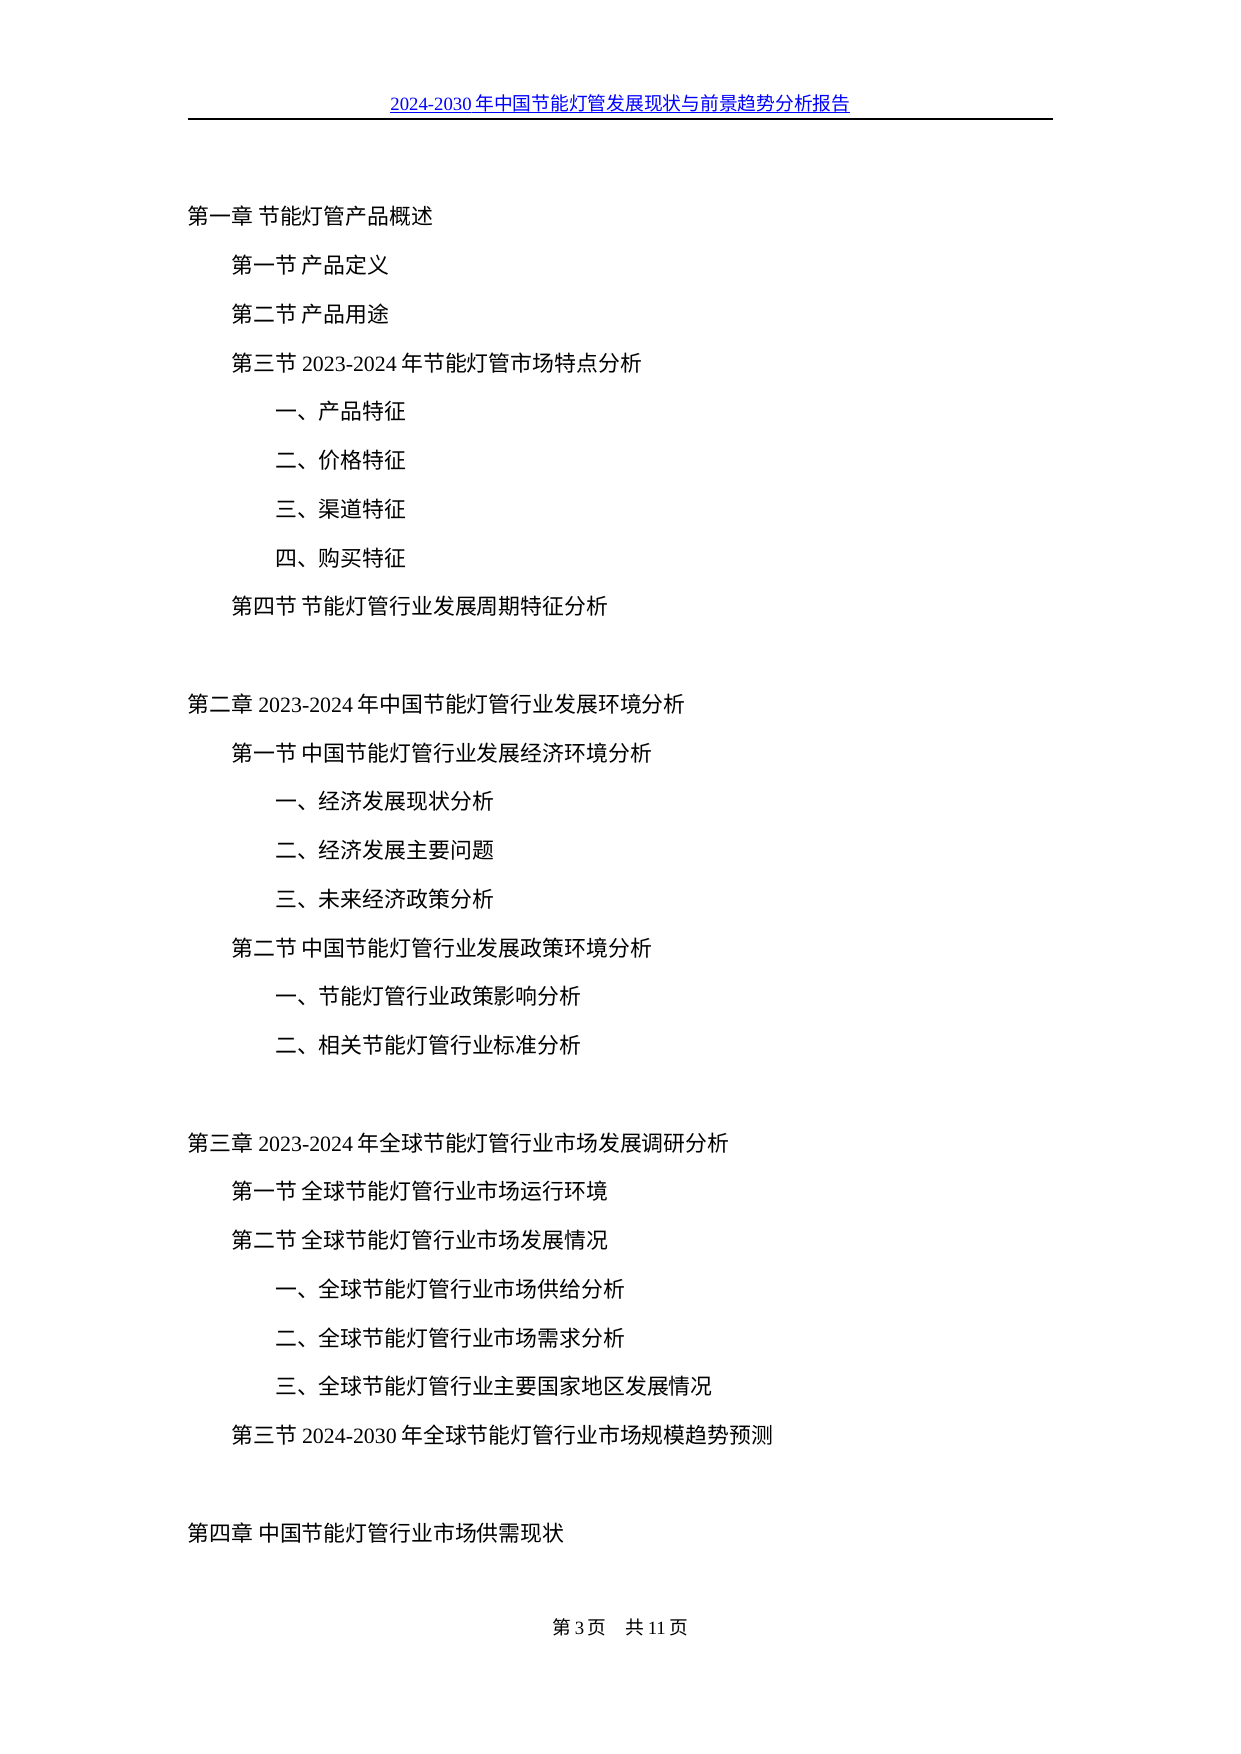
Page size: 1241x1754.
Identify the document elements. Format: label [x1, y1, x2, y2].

text [187, 150, 1053, 1548]
